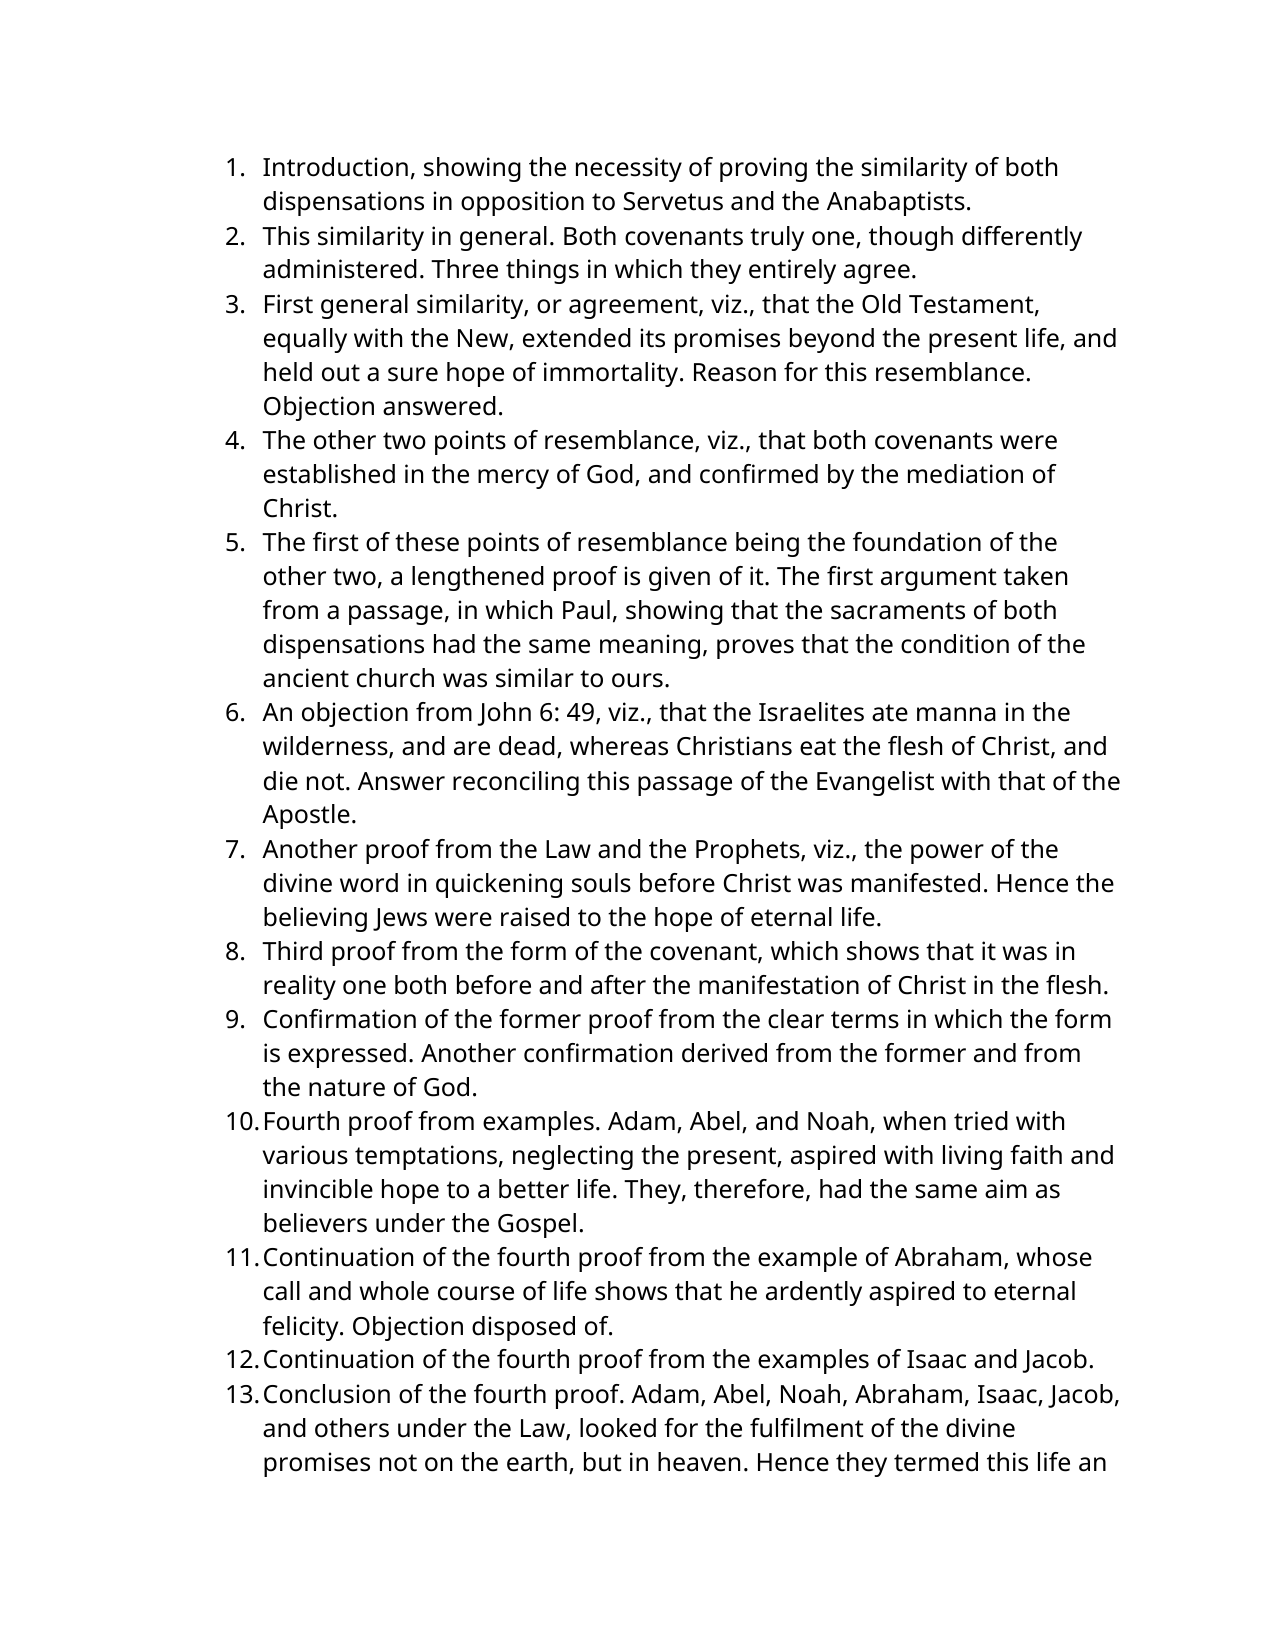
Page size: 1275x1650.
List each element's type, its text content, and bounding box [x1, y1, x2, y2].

list Another proof from the Law and the Prophets, viz., the power of the divine word in quickening souls before Christ was manifested. Hence the believing Jews were raised to the hope of eternal life. [225, 831, 1125, 933]
list First general similarity, or agreement, viz., that the Old Testament, equally with the New, extended its promises beyond the present life, and held out a sure hope of immortality. Reason for this resemblance. Objection answered. [225, 286, 1125, 422]
list This similarity in general. Both covenants truly one, though differently administered. Three things in which they entirely agree. [225, 218, 1125, 286]
list Fourth proof from examples. Adam, Abel, and Noah, when tried with various temptations, neglecting the present, aspired with living faith and invincible hope to a better life. They, therefore, had the same aim as believers under the Gospel. [225, 1104, 1125, 1240]
list Continuation of the fourth proof from the examples of Isaac and Jacob. [225, 1342, 1125, 1376]
list Confirmation of the former proof from the clear terms in which the form is expressed. Another confirmation derived from the former and from the nature of God. [225, 1002, 1125, 1104]
list Introduction, showing the necessity of proving the similarity of both dispensations in opposition to Servetus and the Anabaptists. [225, 150, 1125, 218]
list The first of these points of resemblance being the foundation of the other two, a lengthened proof is given of it. The first argument taken from a passage, in which Paul, showing that the sacraments of both dispensations had the same meaning, proves that the condition of the ancient church was similar to ours. [225, 525, 1125, 695]
list Third proof from the form of the covenant, which shows that it was in reality one both before and after the manifestation of Christ in the flesh. [225, 933, 1125, 1002]
list Continuation of the fourth proof from the example of Abraham, whose call and whole course of life shows that he ardently aspired to eternal felicity. Objection disposed of. [225, 1240, 1125, 1342]
list The other two points of resemblance, viz., that both covenants were established in the mercy of God, and confirmed by the mediation of Christ. [225, 422, 1125, 525]
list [225, 1376, 1125, 1478]
list An objection from John 6: 49, viz., that the Israelites ate manna in the wilderness, and are dead, whereas Christians eat the flesh of Christ, and die not. Answer reconciling this passage of the Evangelist with that of the Apostle. [225, 695, 1125, 831]
